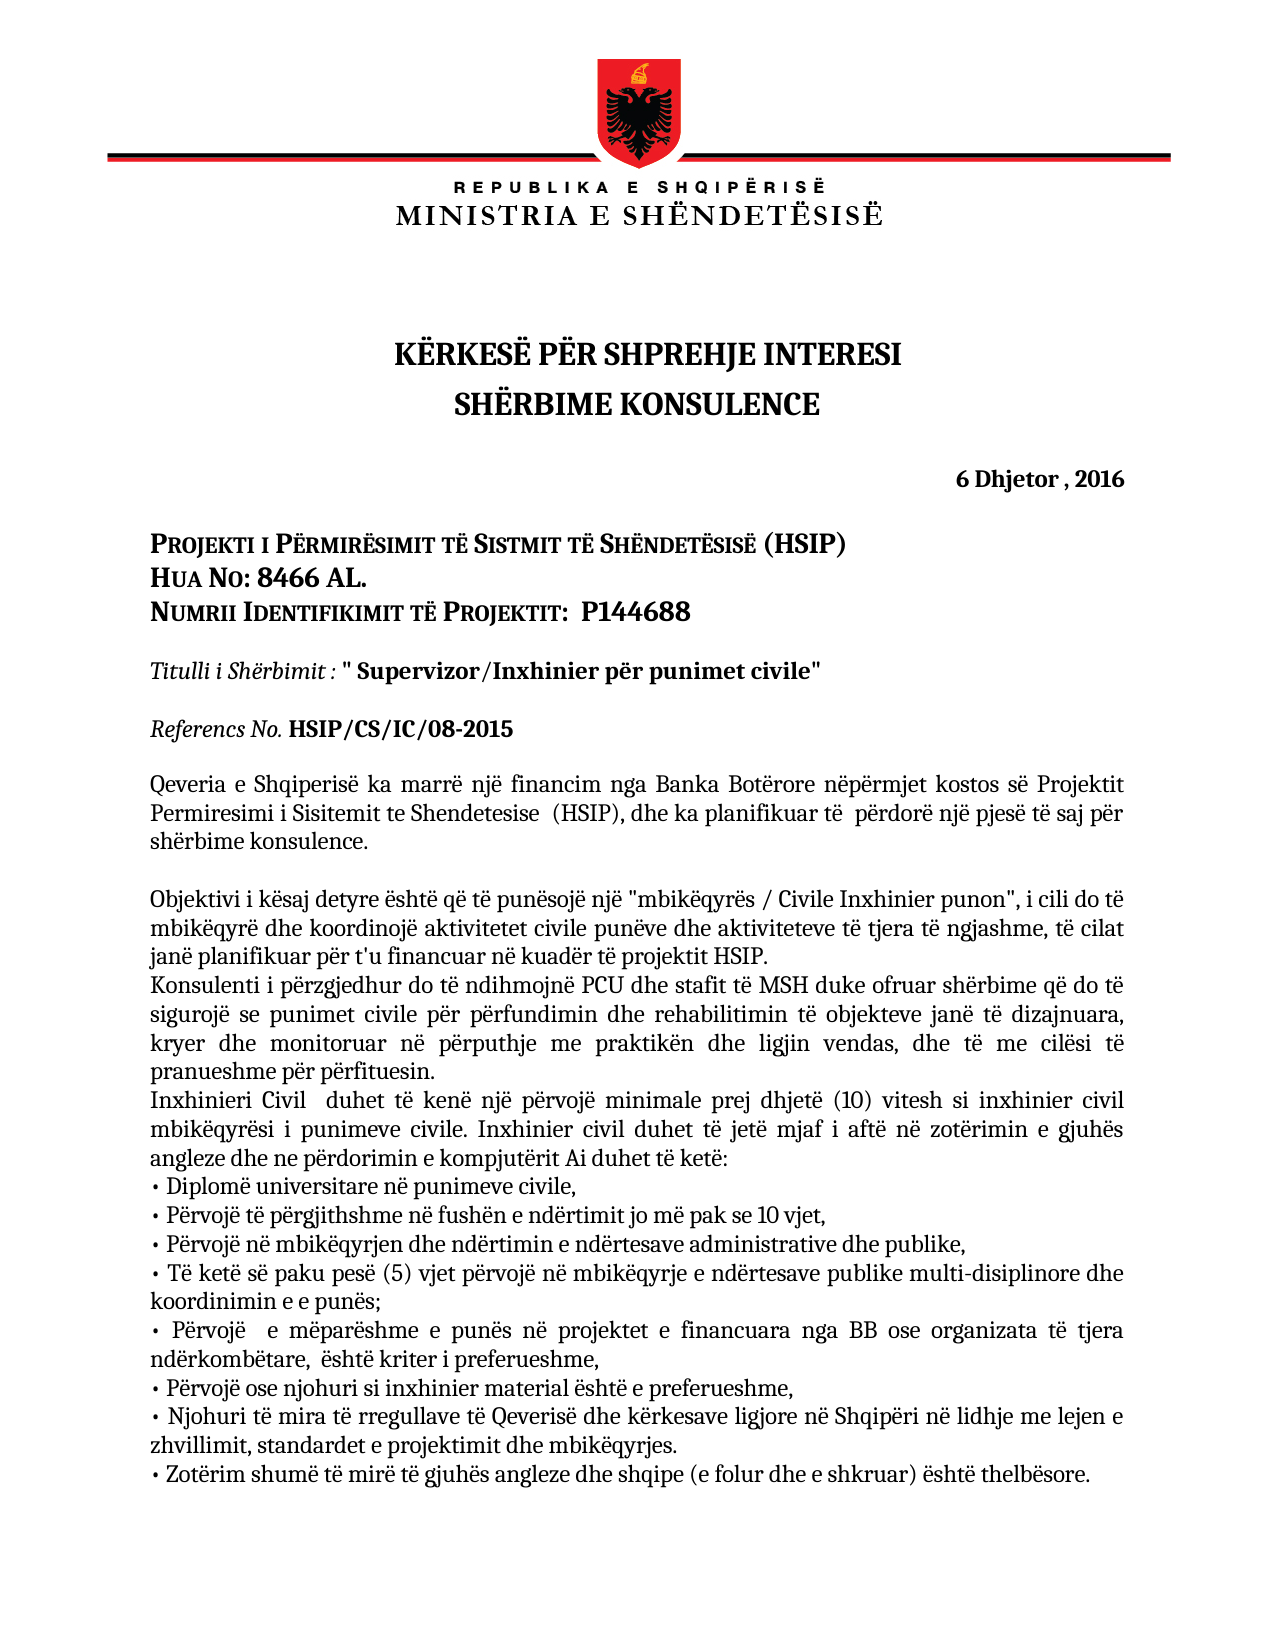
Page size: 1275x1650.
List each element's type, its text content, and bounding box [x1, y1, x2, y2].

text Titulli i Shërbimit : " Supervizor/Inxhinier për punimet civile" [150, 657, 1125, 686]
text • Përvojë e mëparëshme e punës në projektet e financuara nga BB ose organizata të tjera ndërkombëtare, është kriter i preferueshme, [150, 1316, 1125, 1373]
text • Zotërim shumë të mirë të gjuhës angleze dhe shqipe (e folur dhe e shkruar) është thelbësore. [150, 1460, 1125, 1488]
text Konsulenti i përzgjedhur do të ndihmojnë PCU dhe stafit të MSH duke ofruar shërbime që do të sigurojë se punimet civile për përfundimin dhe rehabilitimin të objekteve janë të dizajnuara, kryer dhe monitoruar në përputhje me praktikën dhe ligjin vendas, dhe të me cilësi të pranueshme për përfituesin. [150, 971, 1125, 1086]
text Referencs No. HSIP/CS/IC/08-2015 [150, 714, 1125, 743]
text Objektivi i kësaj detyre është që të punësojë një "mbikëqyrës / Civile Inxhinier punon", i cili do të mbikëqyrë dhe koordinojë aktivitetet civile punëve dhe aktiviteteve të tjera të ngjashme, të cilat janë planifikuar për t'u financuar në kuadër të projektit HSIP. [150, 885, 1125, 971]
text Numrii Identifikimit të Projektit: P144688 [150, 595, 1125, 628]
text SHËRBIME KONSULENCE [150, 386, 1125, 424]
text • Diplomë universitare në punimeve civile, [150, 1172, 1125, 1201]
text • Përvojë të përgjithshme në fushën e ndërtimit jo më pak se 10 vjet, [150, 1201, 1125, 1230]
text • Njohuri të mira të rregullave të Qeverisë dhe kërkesave ligjore në Shqipëri në lidhje me lejen e zhvillimit, standardet e projektimit dhe mbikëqyrjes. [150, 1402, 1125, 1460]
text Qeveria e Shqiperisë ka marrë një financim nga Banka Botërore nëpërmjet kostos së Projektit Permiresimi i Sisitemit te Shendetesise (HSIP), dhe ka planifikuar të përdorë një pjesë të saj për shërbime konsulence. [150, 770, 1125, 856]
text Projekti i Përmirësimit të Sistmit të Shëndetësisë (HSIP) [150, 528, 1125, 561]
text KËRKESË PËR SHPREHJE INTERESI [150, 335, 1125, 373]
text • Përvojë në mbikëqyrjen dhe ndërtimin e ndërtesave administrative dhe publike, [150, 1230, 1125, 1258]
text Hua No: 8466 AL. [150, 561, 1125, 595]
text • Përvojë ose njohuri si inxhinier material është e preferueshme, [150, 1373, 1125, 1402]
text • Të ketë së paku pesë (5) vjet përvojë në mbikëqyrje e ndërtesave publike multi-disiplinore dhe koordinimin e e punës; [150, 1258, 1125, 1316]
picture [19, 8, 1258, 235]
text Inxhinieri Civil duhet të kenë një përvojë minimale prej dhjetë (10) vitesh si inxhinier civil mbikëqyrësi i punimeve civile. Inxhinier civil duhet të jetë mjaf i aftë në zotërimin e gjuhës angleze dhe ne përdorimin e kompjutërit Ai duhet të ketë: [150, 1086, 1125, 1172]
text 6 Dhjetor , 2016 [150, 465, 1125, 494]
